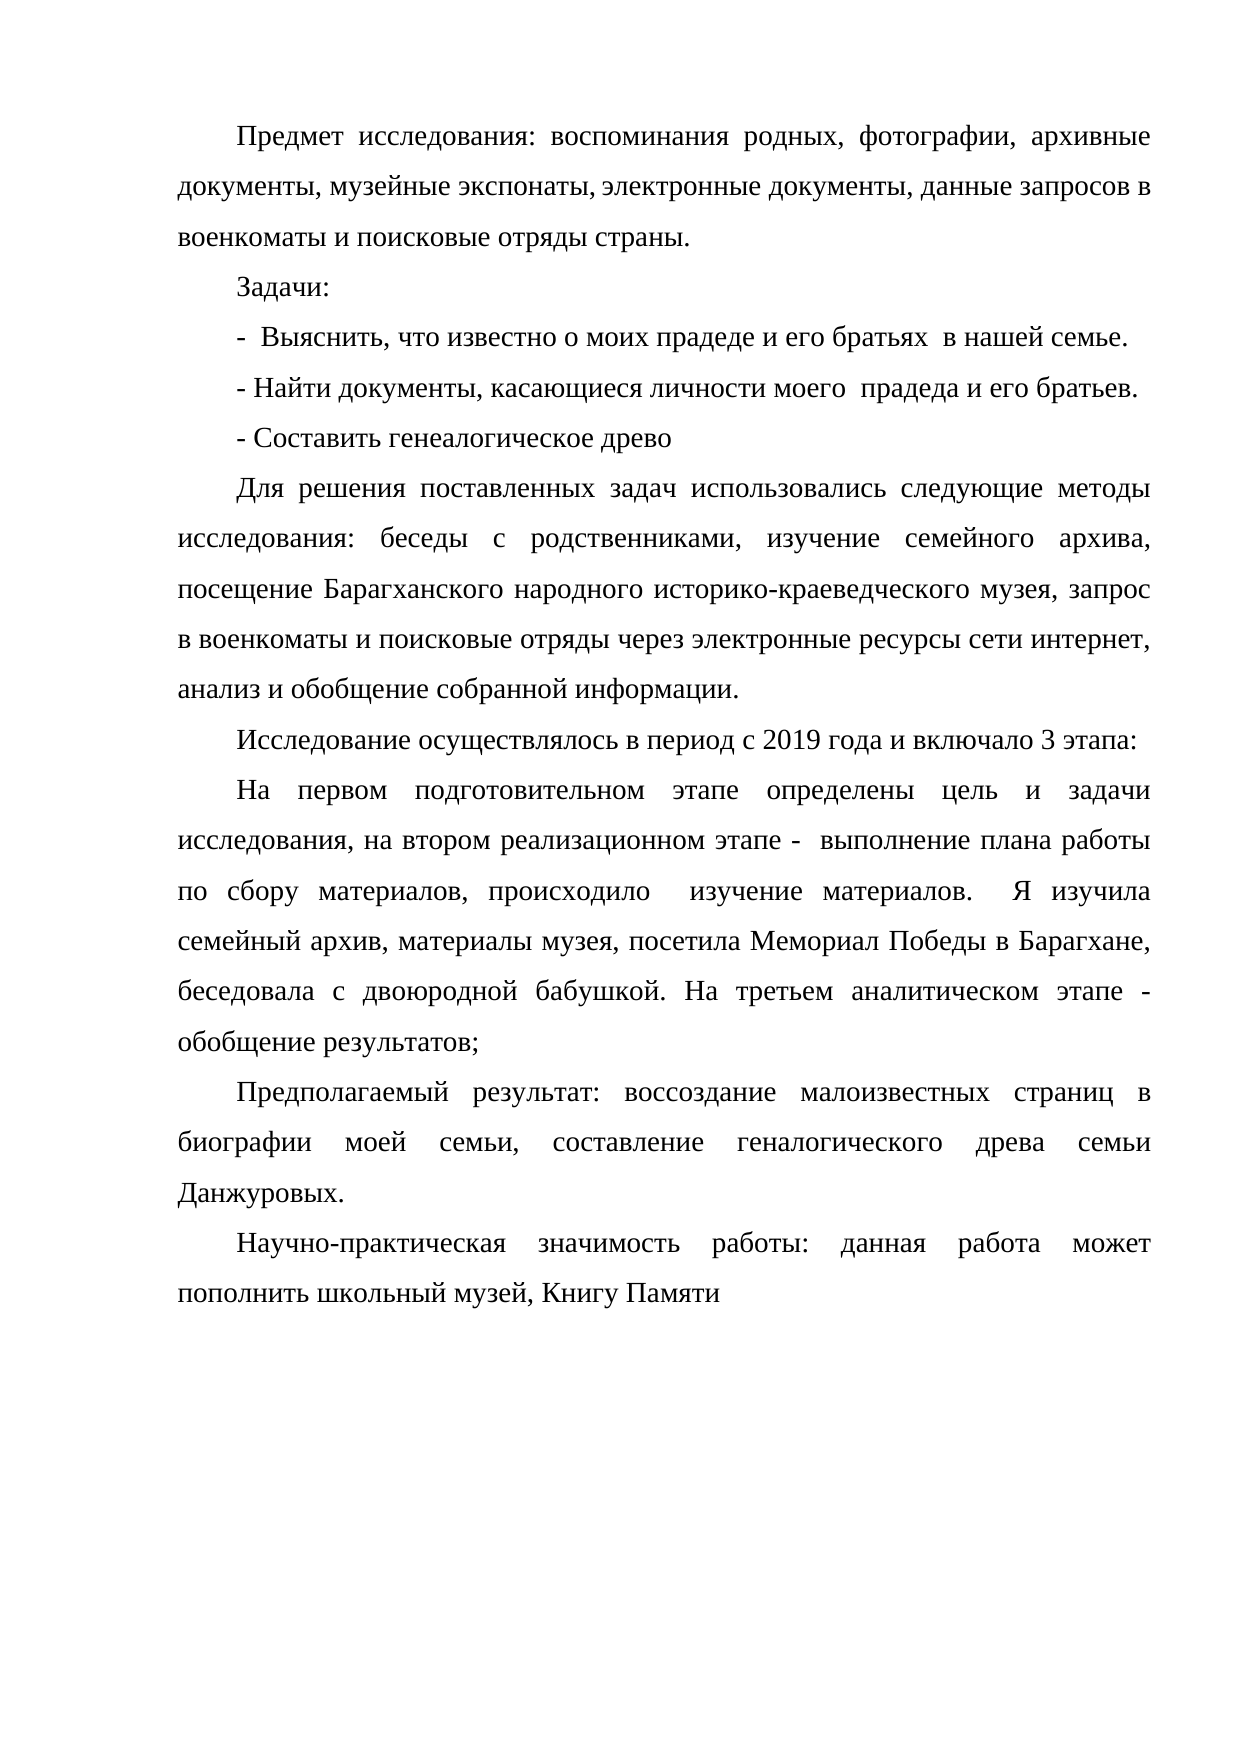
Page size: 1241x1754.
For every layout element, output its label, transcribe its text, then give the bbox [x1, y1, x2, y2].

text Научно-практическая значимость работы: данная работа может пополнить школьный музей, Книгу Памяти [177, 1225, 1152, 1309]
text - Найти документы, касающиеся личности моего прадеда и его братьев. [177, 370, 1152, 403]
text - Составить генеалогическое древо [177, 420, 1152, 453]
text Предполагаемый результат: воссоздание малоизвестных страниц в биографии моей семьи, составление геналогического древа семьи Данжуровых. [177, 1074, 1152, 1208]
text На первом подготовительном этапе определены цель и задачи исследования, на втором реализационном этапе - выполнение плана работы по сбору материалов, происходило изучение материалов. Я изучила семейный архив, материалы музея, посетила Мемориал Победы в Барагхане, беседовала с двоюродной бабушкой. На третьем аналитическом этапе - обобщение результатов; [177, 772, 1152, 1057]
text Для решения поставленных задач использовались следующие методы исследования: беседы с родственниками, изучение семейного архива, посещение Барагханского народного историко-краеведческого музея, запрос в военкоматы и поисковые отряды через электронные ресурсы сети интернет, анализ и обобщение собранной информации. [177, 470, 1152, 705]
text Исследование осуществлялось в период с 2019 года и включало 3 этапа: [177, 722, 1152, 755]
text - Выяснить, что известно о моих прадеде и его братьях в нашей семье. [177, 319, 1152, 353]
text Предмет исследования: воспоминания родных, фотографии, архивные документы, музейные экспонаты, электронные документы, данные запросов в военкоматы и поисковые отряды страны. [177, 118, 1152, 252]
text Задачи: [177, 269, 1152, 303]
